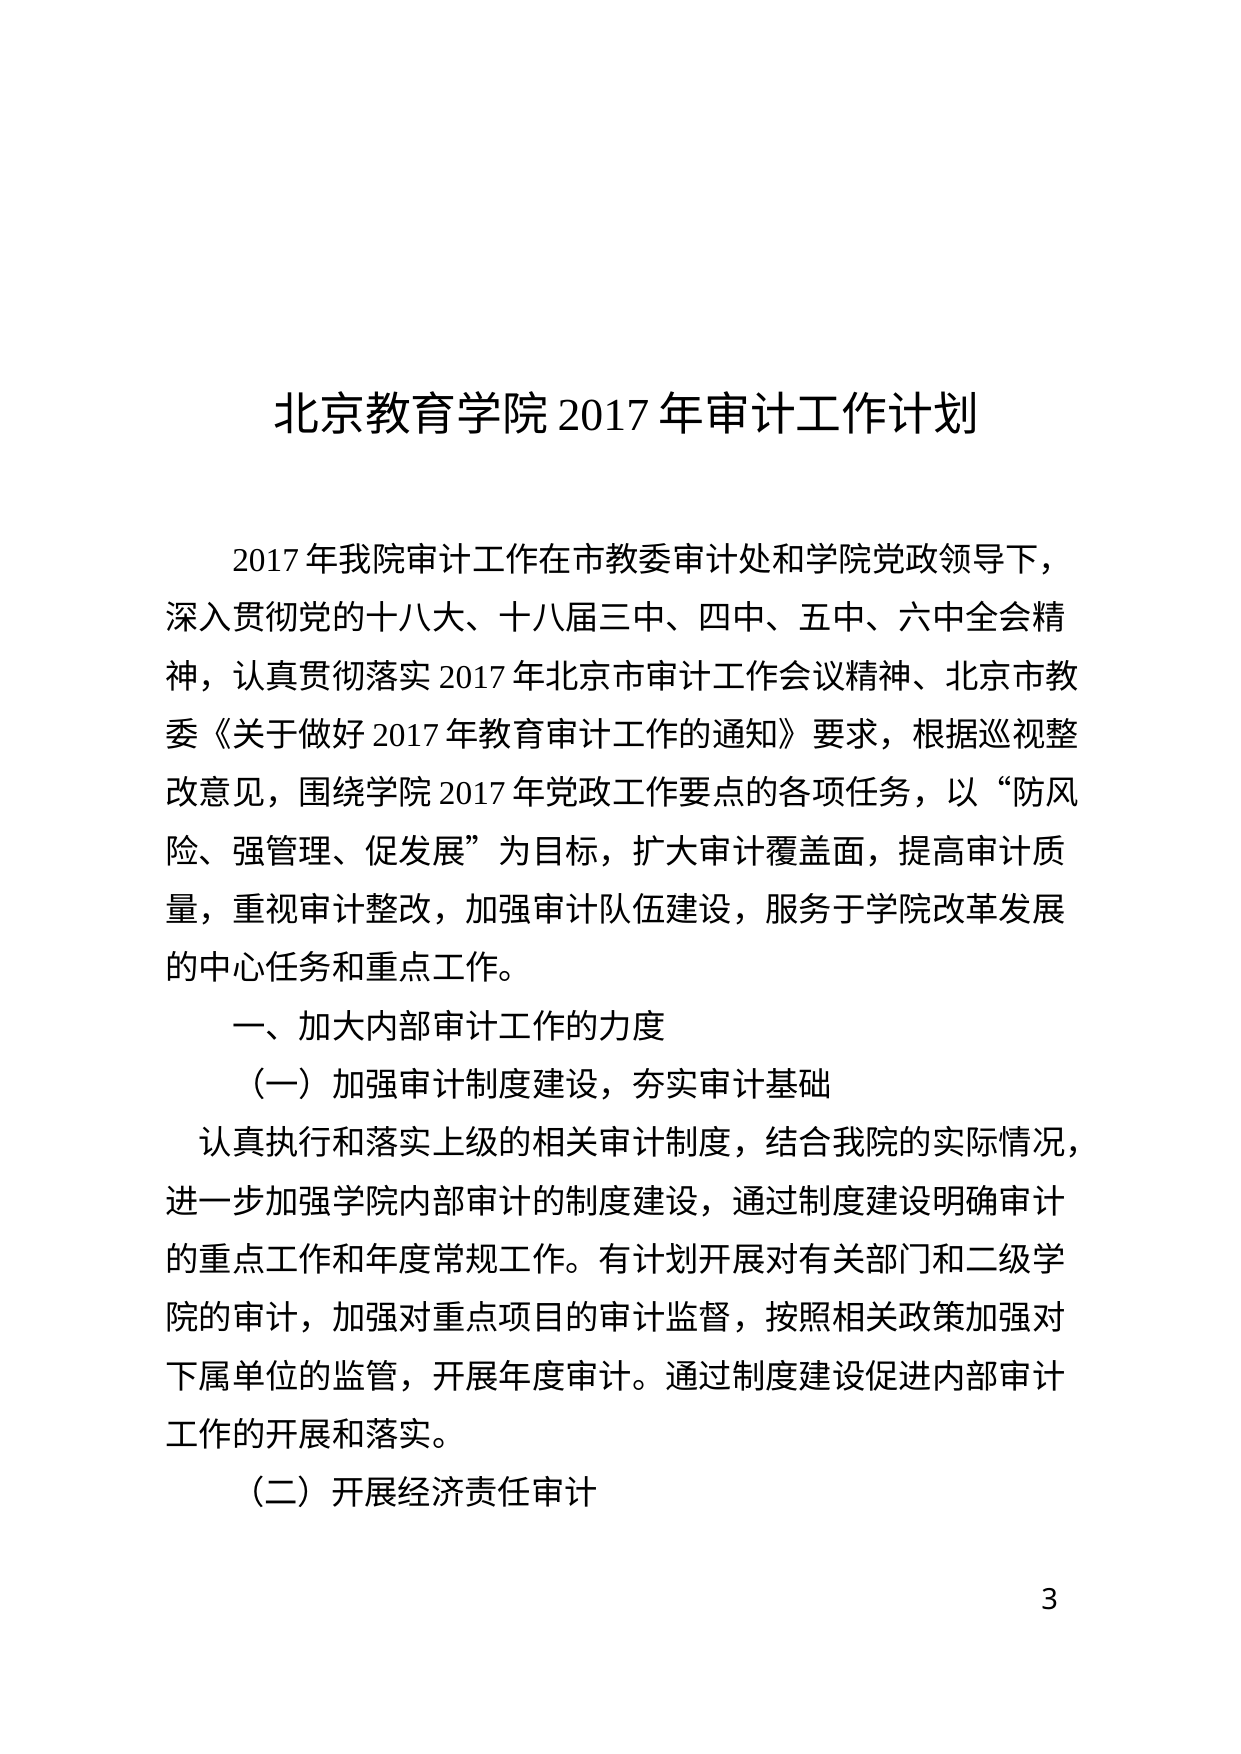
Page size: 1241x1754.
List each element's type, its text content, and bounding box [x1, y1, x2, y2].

text 一、加大内部审计工作的力度 [165, 991, 1087, 1050]
text 北京教育学院2017年审计工作计划 [165, 362, 1087, 460]
text （二）开展经济责任审计 [165, 1458, 1087, 1516]
text 认真执行和落实上级的相关审计制度，结合我院的实际情况，进一步加强学院内部审计的制度建设，通过制度建设明确审计的重点工作和年度常规工作。有计划开展对有关部门和二级学院的审计，加强对重点项目的审计监督，按照相关政策加强对下属单位的监管，开展年度审计。通过制度建设促进内部审计工作的开展和落实。 [165, 1108, 1087, 1458]
text 2017年我院审计工作在市教委审计处和学院党政领导下，深入贯彻党的十八大、十八届三中、四中、五中、六中全会精神，认真贯彻落实2017年北京市审计工作会议精神、北京市教委《关于做好2017年教育审计工作的通知》要求，根据巡视整改意见，围绕学院2017年党政工作要点的各项任务，以“防风险、强管理、促发展”为目标，扩大审计覆盖面，提高审计质量，重视审计整改，加强审计队伍建设，服务于学院改革发展的中心任务和重点工作。 [165, 525, 1087, 991]
text （一）加强审计制度建设，夯实审计基础 [165, 1050, 1087, 1108]
